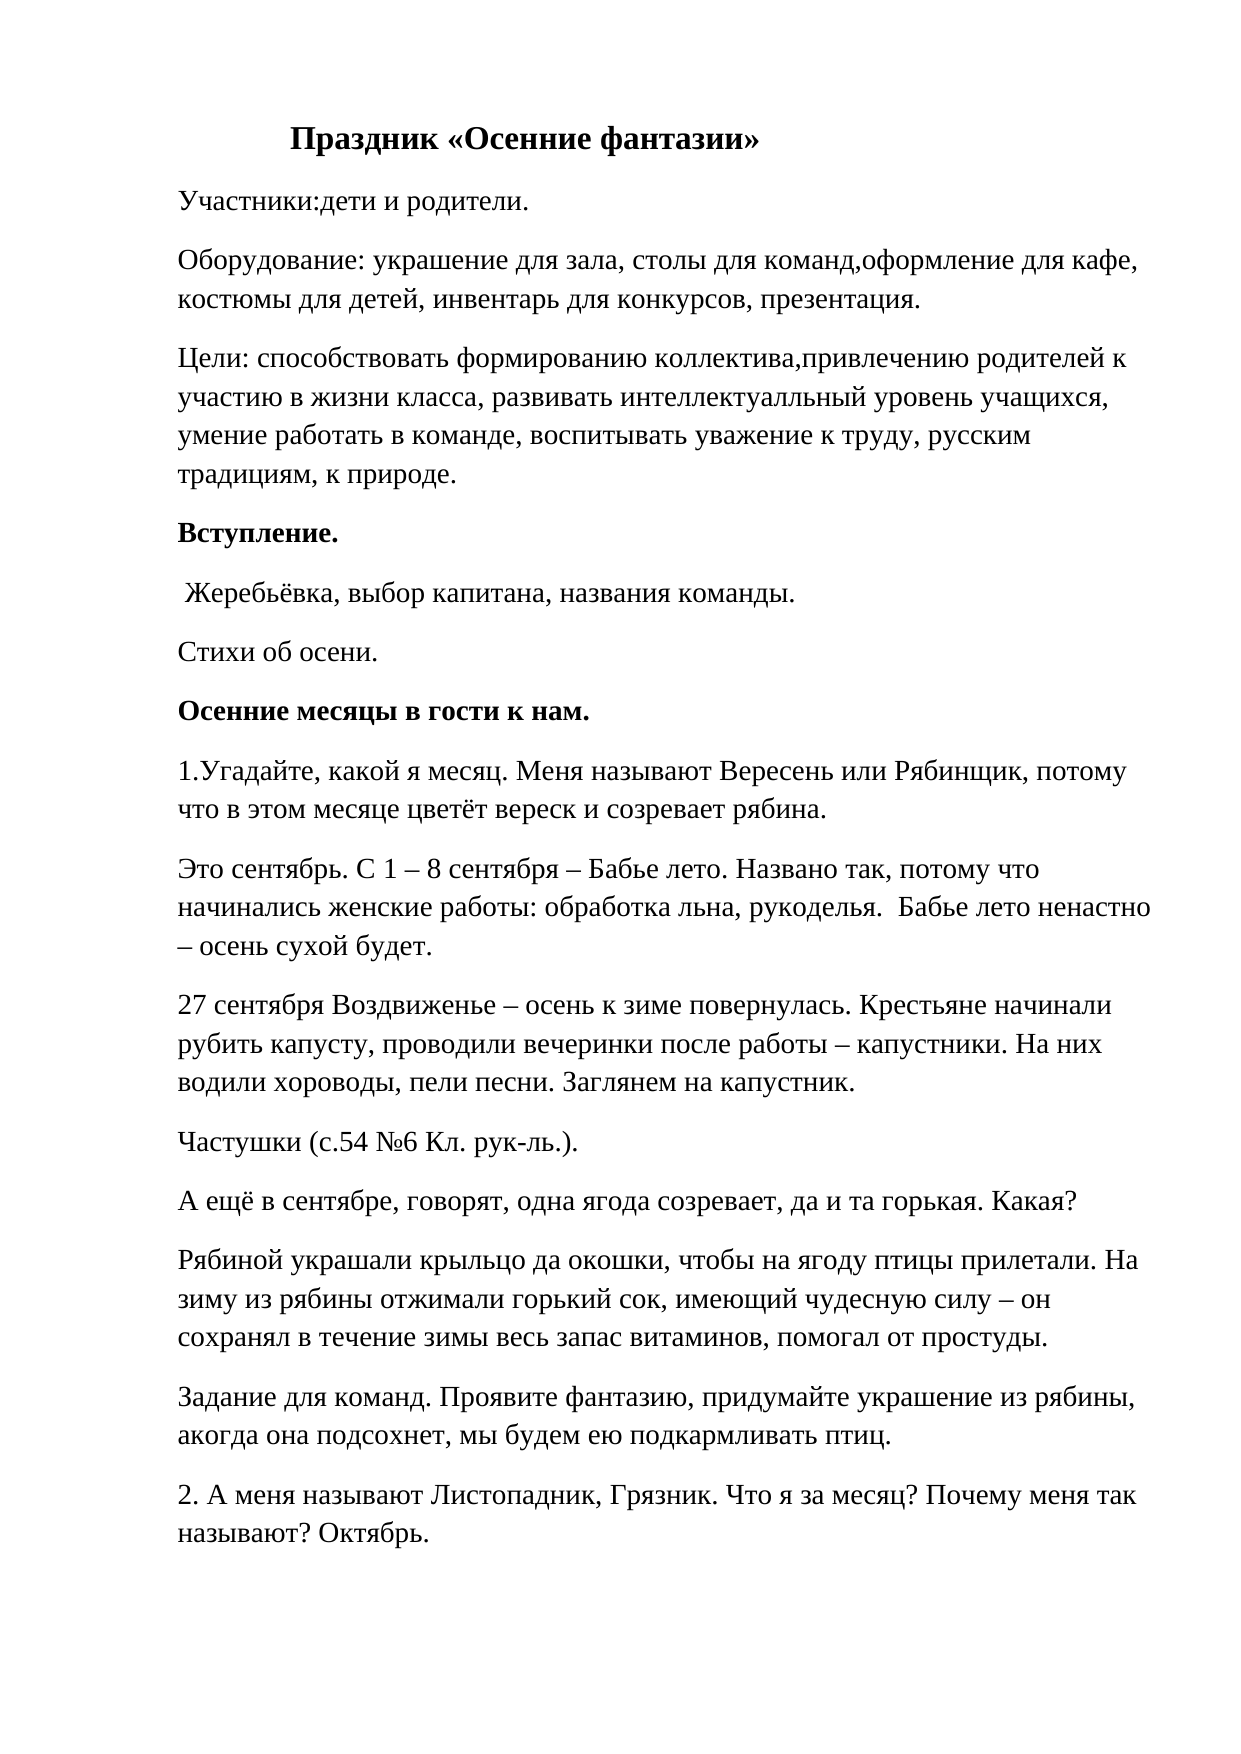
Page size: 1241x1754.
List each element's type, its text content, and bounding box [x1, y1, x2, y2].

text 2. А меня называют Листопадник, Грязник. Что я за месяц? Почему меня так называют? Октябрь. [177, 1477, 1152, 1549]
list Праздник «Осенние фантазии» [290, 118, 1152, 156]
text 27 сентября Воздвиженье – осень к зиме повернулась. Крестьяне начинали рубить капусту, проводили вечеринки после работы – капустники. На них водили хороводы, пели песни. Заглянем на капустник. [177, 987, 1152, 1098]
text Рябиной украшали крыльцо да окошки, чтобы на ягоду птицы прилетали. На зиму из рябины отжимали горький сок, имеющий чудесную силу – он сохранял в течение зимы весь запас витаминов, помогал от простуды. [177, 1242, 1152, 1353]
text Оборудование: украшение для зала, столы для команд,оформление для кафе, костюмы для детей, инвентарь для конкурсов, презентация. [177, 242, 1152, 314]
text Участники:дети и родители. [177, 183, 1152, 217]
text Жеребьёвка, выбор капитана, названия команды. [177, 575, 1152, 608]
text Это сентябрь. С 1 – 8 сентября – Бабье лето. Названо так, потому что начинались женские работы: обработка льна, рукоделья. Бабье лето ненастно – осень сухой будет. [177, 851, 1152, 961]
text Цели: способствовать формированию коллектива,привлечению родителей к участию в жизни класса, развивать интеллектуалльный уровень учащихся, умение работать в команде, воспитывать уважение к труду, русским традициям, к природе. [177, 340, 1152, 489]
text Частушки (с.54 №6 Кл. рук-ль.). [177, 1124, 1152, 1157]
text 1.Угадайте, какой я месяц. Меня называют Вересень или Рябинщик, потому что в этом месяце цветёт вереск и созревает рябина. [177, 753, 1152, 825]
text А ещё в сентябре, говорят, одна ягода созревает, да и та горькая. Какая? [177, 1183, 1152, 1217]
text Осенние месяцы в гости к нам. [177, 693, 1152, 727]
text Стихи об осени. [177, 634, 1152, 668]
text Задание для команд. Проявите фантазию, придумайте украшение из рябины, акогда она подсохнет, мы будем ею подкармливать птиц. [177, 1379, 1152, 1451]
text Вступление. [177, 515, 1152, 549]
